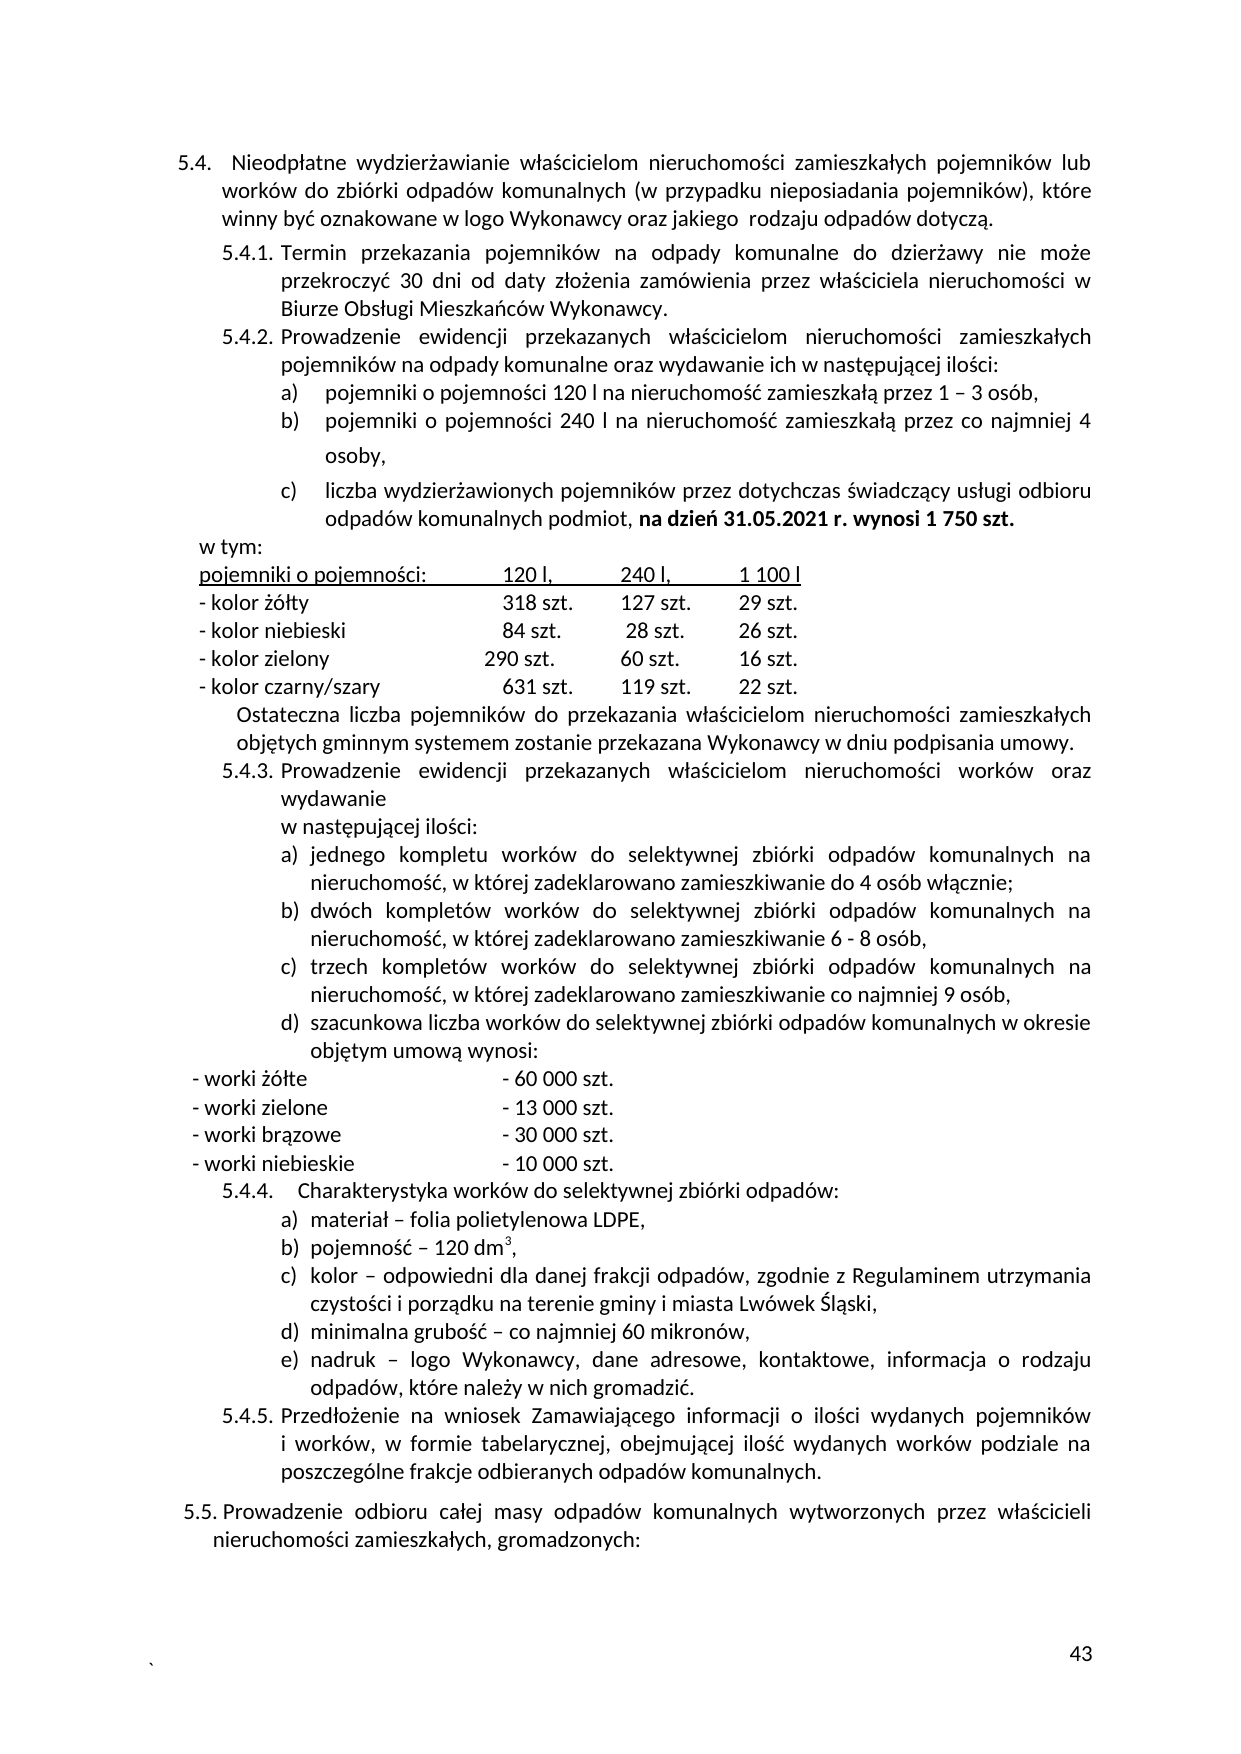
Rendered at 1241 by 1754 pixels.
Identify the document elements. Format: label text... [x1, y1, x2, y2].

list Nieodpłatne wydzierżawianie właścicielom nieruchomości zamieszkałych pojemników lub worków do zbiórki odpadów komunalnych (w przypadku nieposiadania pojemników), które winny być oznakowane w logo Wykonawcy oraz jakiego rodzaju odpadów dotyczą. [177, 148, 1092, 232]
list Przedłożenie na wniosek Zamawiającego informacji o ilości wydanych pojemników i worków, w formie tabelarycznej, obejmującej ilość wydanych worków podziale na poszczególne frakcje odbieranych odpadów komunalnych. [222, 1401, 1092, 1485]
list Prowadzenie ewidencji przekazanych właścicielom nieruchomości worków oraz wydawanie w następującej ilości: [222, 756, 1092, 840]
list Prowadzenie odbioru całej masy odpadów komunalnych wytworzonych przez właścicieli nieruchomości zamieszkałych, gromadzonych: [183, 1497, 1092, 1553]
list - kolor żółty 318 szt. 127 szt. 29 szt. [199, 588, 1092, 616]
list - kolor zielony 290 szt. 60 szt. 16 szt. [199, 644, 1092, 672]
list pojemność – 120 dm3, [281, 1233, 1092, 1261]
list - kolor niebieski 84 szt. 28 szt. 26 szt. [199, 616, 1092, 644]
list nadruk – logo Wykonawcy, dane adresowe, kontaktowe, informacja o rodzaju odpadów, które należy w nich gromadzić. [281, 1345, 1092, 1401]
text - worki brązowe - 30 000 szt. [192, 1121, 1092, 1149]
list materiał – folia polietylenowa LDPE, [281, 1205, 1092, 1233]
list - kolor czarny/szary 631 szt. 119 szt. 22 szt. [199, 672, 1092, 700]
list minimalna grubość – co najmniej 60 mikronów, [281, 1317, 1092, 1345]
list pojemniki o pojemności 240 l na nieruchomość zamieszkałą przez co najmniej 4 osoby, [281, 406, 1092, 469]
list Prowadzenie ewidencji przekazanych właścicielom nieruchomości zamieszkałych pojemników na odpady komunalne oraz wydawanie ich w następującej ilości: [222, 322, 1092, 378]
list jednego kompletu worków do selektywnej zbiórki odpadów komunalnych na nieruchomość, w której zadeklarowano zamieszkiwanie do 4 osób włącznie; [281, 840, 1092, 896]
list pojemniki o pojemności: 120 l, 240 l, 1 100 l [199, 560, 1092, 588]
text - worki żółte - 60 000 szt. [192, 1064, 1092, 1093]
list szacunkowa liczba worków do selektywnej zbiórki odpadów komunalnych w okresie objętym umową wynosi: [281, 1008, 1092, 1064]
list Termin przekazania pojemników na odpady komunalne do dzierżawy nie może przekroczyć 30 dni od daty złożenia zamówienia przez właściciela nieruchomości w Biurze Obsługi Mieszkańców Wykonawcy. [222, 238, 1092, 322]
list kolor – odpowiedni dla danej frakcji odpadów, zgodnie z Regulaminem utrzymania czystości i porządku na terenie gminy i miasta Lwówek Śląski, [281, 1261, 1092, 1317]
list Charakterystyka worków do selektywnej zbiórki odpadów: [222, 1177, 1092, 1205]
list Ostateczna liczba pojemników do przekazania właścicielom nieruchomości zamieszkałych objętych gminnym systemem zostanie przekazana Wykonawcy w dniu podpisania umowy. [236, 700, 1092, 756]
text - worki zielone - 13 000 szt. [192, 1093, 1092, 1121]
list trzech kompletów worków do selektywnej zbiórki odpadów komunalnych na nieruchomość, w której zadeklarowano zamieszkiwanie co najmniej 9 osób, [281, 952, 1092, 1008]
text - worki niebieskie - 10 000 szt. [192, 1149, 1092, 1177]
list dwóch kompletów worków do selektywnej zbiórki odpadów komunalnych na nieruchomość, w której zadeklarowano zamieszkiwanie 6 - 8 osób, [281, 896, 1092, 952]
list liczba wydzierżawionych pojemników przez dotychczas świadczący usługi odbioru odpadów komunalnych podmiot, na dzień 31.05.2021 r. wynosi 1 750 szt. [281, 476, 1092, 532]
list w tym: [199, 532, 1092, 560]
list pojemniki o pojemności 120 l na nieruchomość zamieszkałą przez 1 – 3 osób, [236, 378, 1092, 406]
